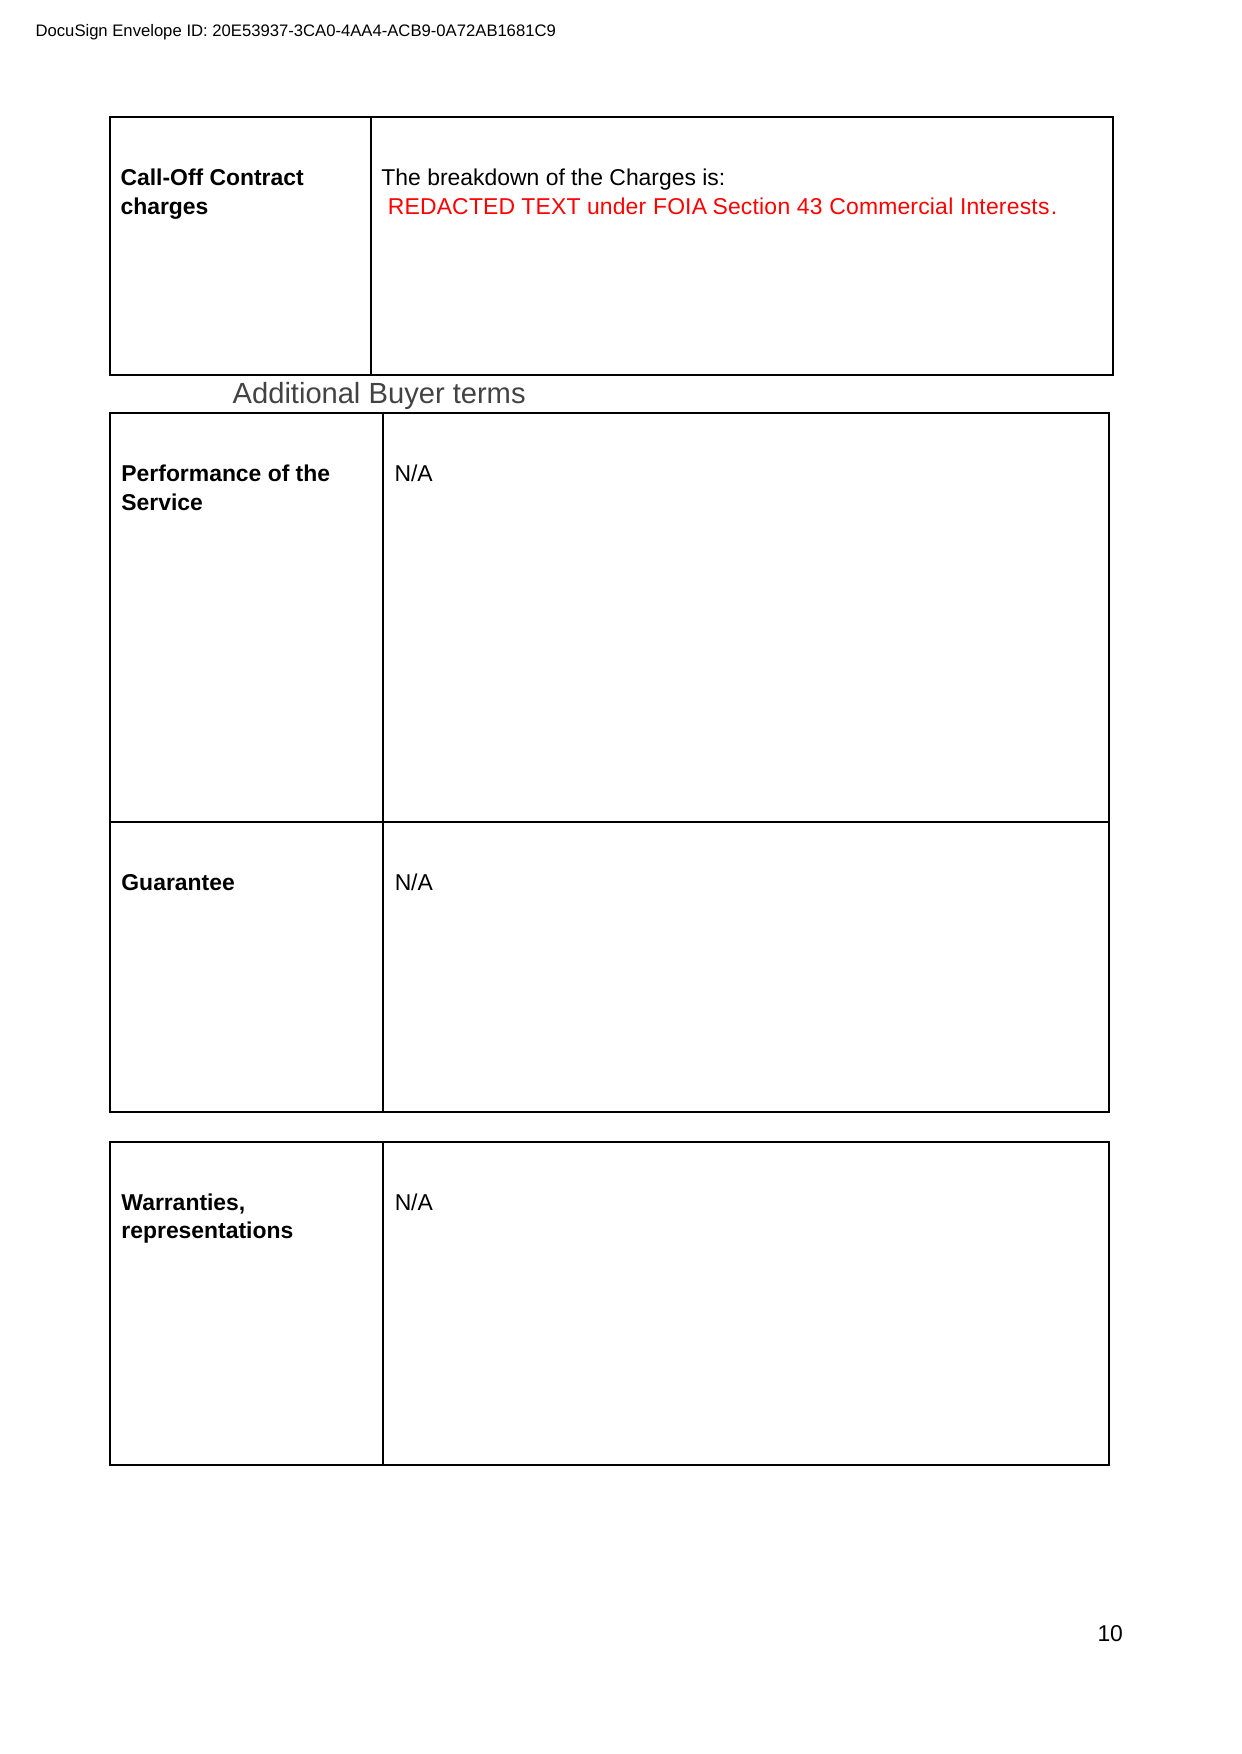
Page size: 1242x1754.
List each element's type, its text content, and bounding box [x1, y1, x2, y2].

table_cell The breakdown of the Charges is: REDACTED TEXT under FOIA Section 43 Commercial Interests. [372, 118, 1112, 374]
table_cell Guarantee [111, 823, 382, 1111]
subtitle Additional Buyer terms [232, 376, 1128, 409]
table_header N/A [384, 1143, 1108, 1464]
table_cell Call-Off Contract charges [111, 118, 370, 374]
table_header N/A [384, 414, 1108, 821]
table_cell N/A [384, 823, 1108, 1111]
table_header Warranties, representations [111, 1143, 382, 1464]
table_header Performance of the Service [111, 414, 382, 821]
